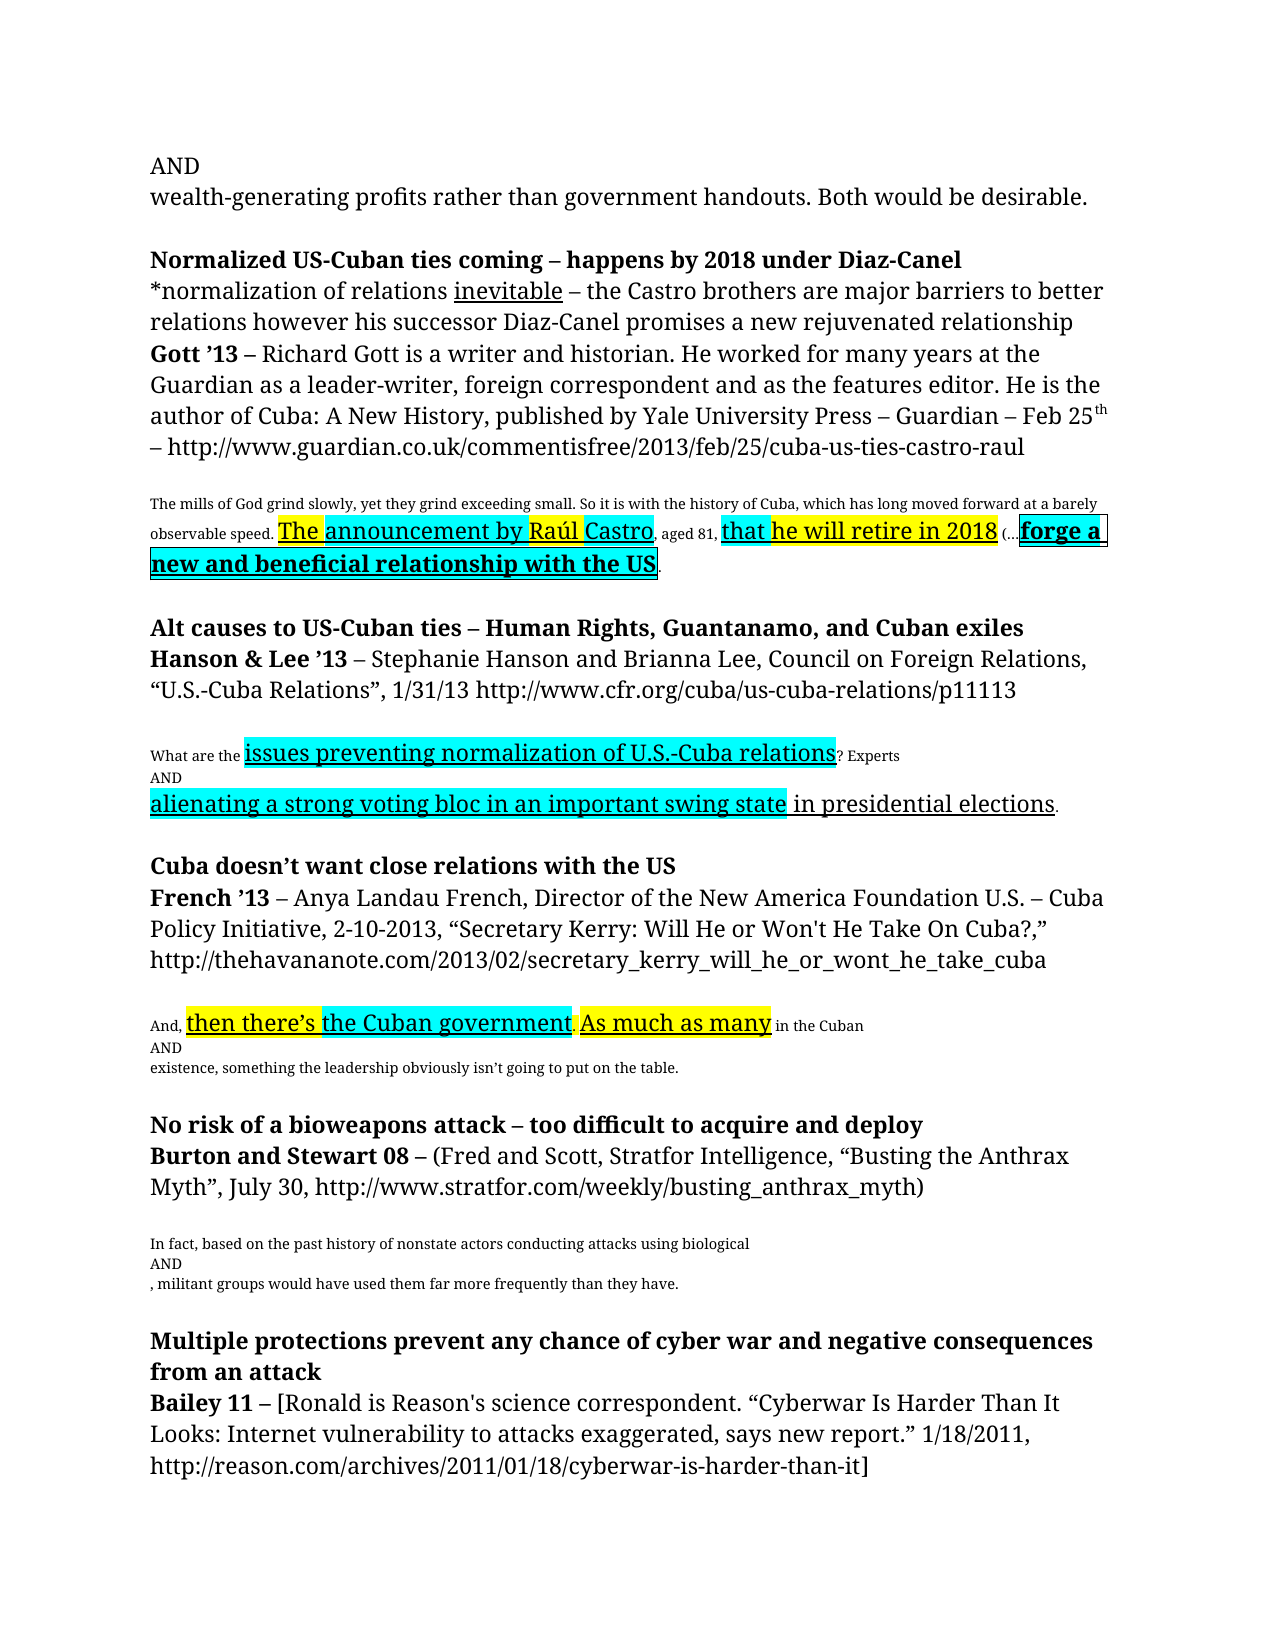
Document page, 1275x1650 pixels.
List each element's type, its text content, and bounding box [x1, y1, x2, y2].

text In fact, based on the past history of nonstate actors conducting attacks using biological [150, 1234, 1125, 1254]
text *normalization of relations inevitable – the Castro brothers are major barriers to better relations however his successor Diaz-Canel promises a new rejuvenated relationship [150, 275, 1125, 337]
text Alt causes to US-Cuban ties – Human Rights, Guantanamo, and Cuban exiles [150, 612, 1125, 643]
text French ’13 – Anya Landau French, Director of the New America Foundation U.S. – Cuba Policy Initiative, 2-10-2013, “Secretary Kerry: Will He or Won't He Take On Cuba?,” http://thehavananote.com/2013/02/secretary_kerry_will_he_or_wont_he_take_cuba [150, 881, 1125, 975]
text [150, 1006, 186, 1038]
text What are the issues preventing normalization of U.S.-Cuba relations? Experts [836, 737, 1125, 768]
text Hanson & Lee ’13 – Stephanie Hanson and Brianna Lee, Council on Foreign Relations, “U.S.-Cuba Relations”, 1/31/13 http://www.cfr.org/cuba/us-cuba-relations/p11113 [150, 643, 1125, 705]
text AND [150, 1038, 1125, 1058]
text Multiple protections prevent any chance of cyber war and negative consequences from an attack [150, 1325, 1125, 1387]
text Bailey 11 – [Ronald is Reason's science correspondent. “Cyberwar Is Harder Than It Looks: Internet vulnerability to attacks exaggerated, says new report.” 1/18/2011, http://reason.com/archives/2011/01/18/cyberwar-is-harder-than-it] [150, 1387, 1125, 1481]
text AND [150, 150, 1125, 181]
text AND [150, 1254, 1125, 1273]
text The mills of God grind slowly, yet they grind exceeding small. So it is with the history of Cuba, which has long moved forward at a barely observable speed. The announcement by Raúl Castro, aged 81, that he will retire in 2018 (…forge a new and beneficial relationship with the US. [150, 494, 1125, 580]
text No risk of a bioweapons attack – too difficult to acquire and deploy [150, 1109, 1125, 1140]
text And, then there’s the Cuban government. As much as many in the Cuban [771, 1006, 1125, 1038]
text Cuba doesn’t want close relations with the US [150, 850, 1125, 881]
text , militant groups would have used them far more frequently than they have. [150, 1273, 1125, 1293]
text AND [150, 768, 1125, 788]
text Normalized US-Cuban ties coming – happens by 2018 under Diaz-Canel [150, 244, 1125, 275]
text Gott ’13 – Richard Gott is a writer and historian. He worked for many years at the Guardian as a leader-writer, foreign correspondent and as the features editor. He is the author of Cuba: A New History, published by Yale University Press – Guardian – Feb 25th – http://www.guardian.co.uk/commentisfree/2013/feb/25/cuba-us-ties-castro-raul [150, 337, 1125, 462]
text Burton and Stewart 08 – (Fred and Scott, Stratfor Intelligence, “Busting the Anthrax Myth”, July 30, http://www.stratfor.com/weekly/busting_anthrax_myth) [150, 1140, 1125, 1202]
text wealth-generating profits rather than government handouts. Both would be desirable. [150, 181, 1125, 212]
text existence, something the leadership obviously isn’t going to put on the table. [150, 1058, 1125, 1077]
text alienating a strong voting bloc in an important swing state in presidential elections. [787, 788, 1125, 819]
